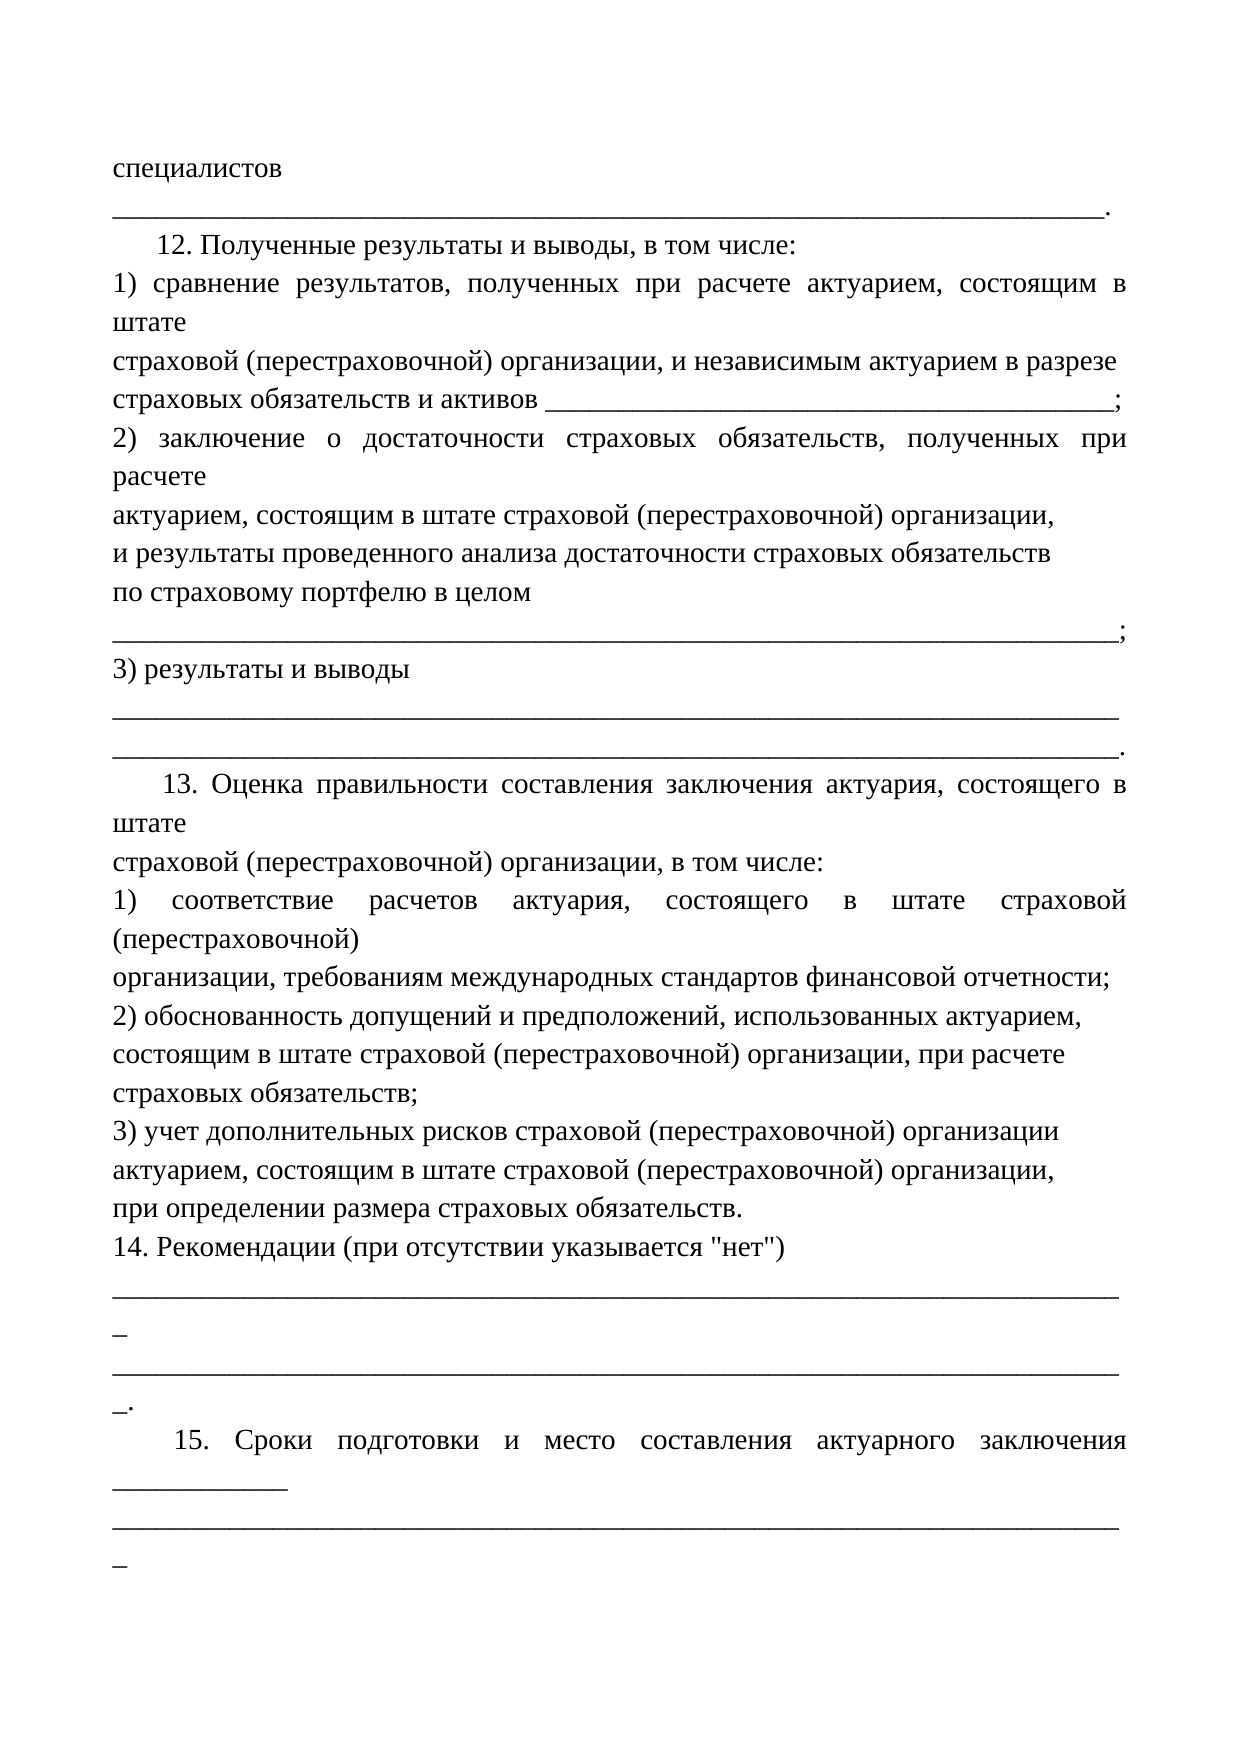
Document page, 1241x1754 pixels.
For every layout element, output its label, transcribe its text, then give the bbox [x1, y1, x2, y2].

text организации, требованиям международных стандартов финансовой отчетности; [112, 959, 1128, 993]
text _____________________________________________________________________; [112, 612, 1128, 646]
text 1) соответствие расчетов актуария, состоящего в штате страховой (перестраховочной) [112, 882, 1128, 954]
text 13. Оценка правильности составления заключения актуария, состоящего в штате [112, 767, 1128, 839]
text 1) сравнение результатов, полученных при расчете актуарием, состоящим в штате [112, 266, 1128, 338]
text актуарием, состоящим в штате страховой (перестраховочной) организации, [112, 497, 1128, 530]
text специалистов [112, 150, 1128, 183]
text _____________________________________________________________________. [112, 728, 1128, 762]
text ______________________________________________________________________ [112, 1268, 1128, 1340]
text 2) обоснованность допущений и предположений, использованных актуарием, [112, 998, 1128, 1031]
text состоящим в штате страховой (перестраховочной) организации, при расчете [112, 1036, 1128, 1070]
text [112, 1499, 1128, 1571]
text страховых обязательств и активов _______________________________________; [112, 381, 1128, 415]
text страховой (перестраховочной) организации, и независимым актуарием в разрезе [112, 343, 1128, 376]
text при определении размера страховых обязательств. [112, 1191, 1128, 1224]
text и результаты проведенного анализа достаточности страховых обязательств [112, 535, 1128, 569]
text _____________________________________________________________________ [112, 689, 1128, 723]
text 2) заключение о достаточности страховых обязательств, полученных при расчете [112, 420, 1128, 492]
text ____________________________________________________________________. [112, 188, 1128, 222]
text актуарием, состоящим в штате страховой (перестраховочной) организации, [112, 1152, 1128, 1186]
text страховых обязательств; [112, 1075, 1128, 1108]
text по страховому портфелю в целом [112, 574, 1128, 607]
text 3) учет дополнительных рисков страховой (перестраховочной) организации [112, 1113, 1128, 1147]
text страховой (перестраховочной) организации, в том числе: [112, 844, 1128, 877]
text 15. Сроки подготовки и место составления актуарного заключения ____________ [112, 1422, 1128, 1494]
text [112, 1345, 1128, 1417]
text 12. Полученные результаты и выводы, в том числе: [112, 227, 1128, 261]
text 14. Рекомендации (при отсутствии указывается "нет") [112, 1229, 1128, 1263]
text 3) результаты и выводы [112, 651, 1128, 684]
